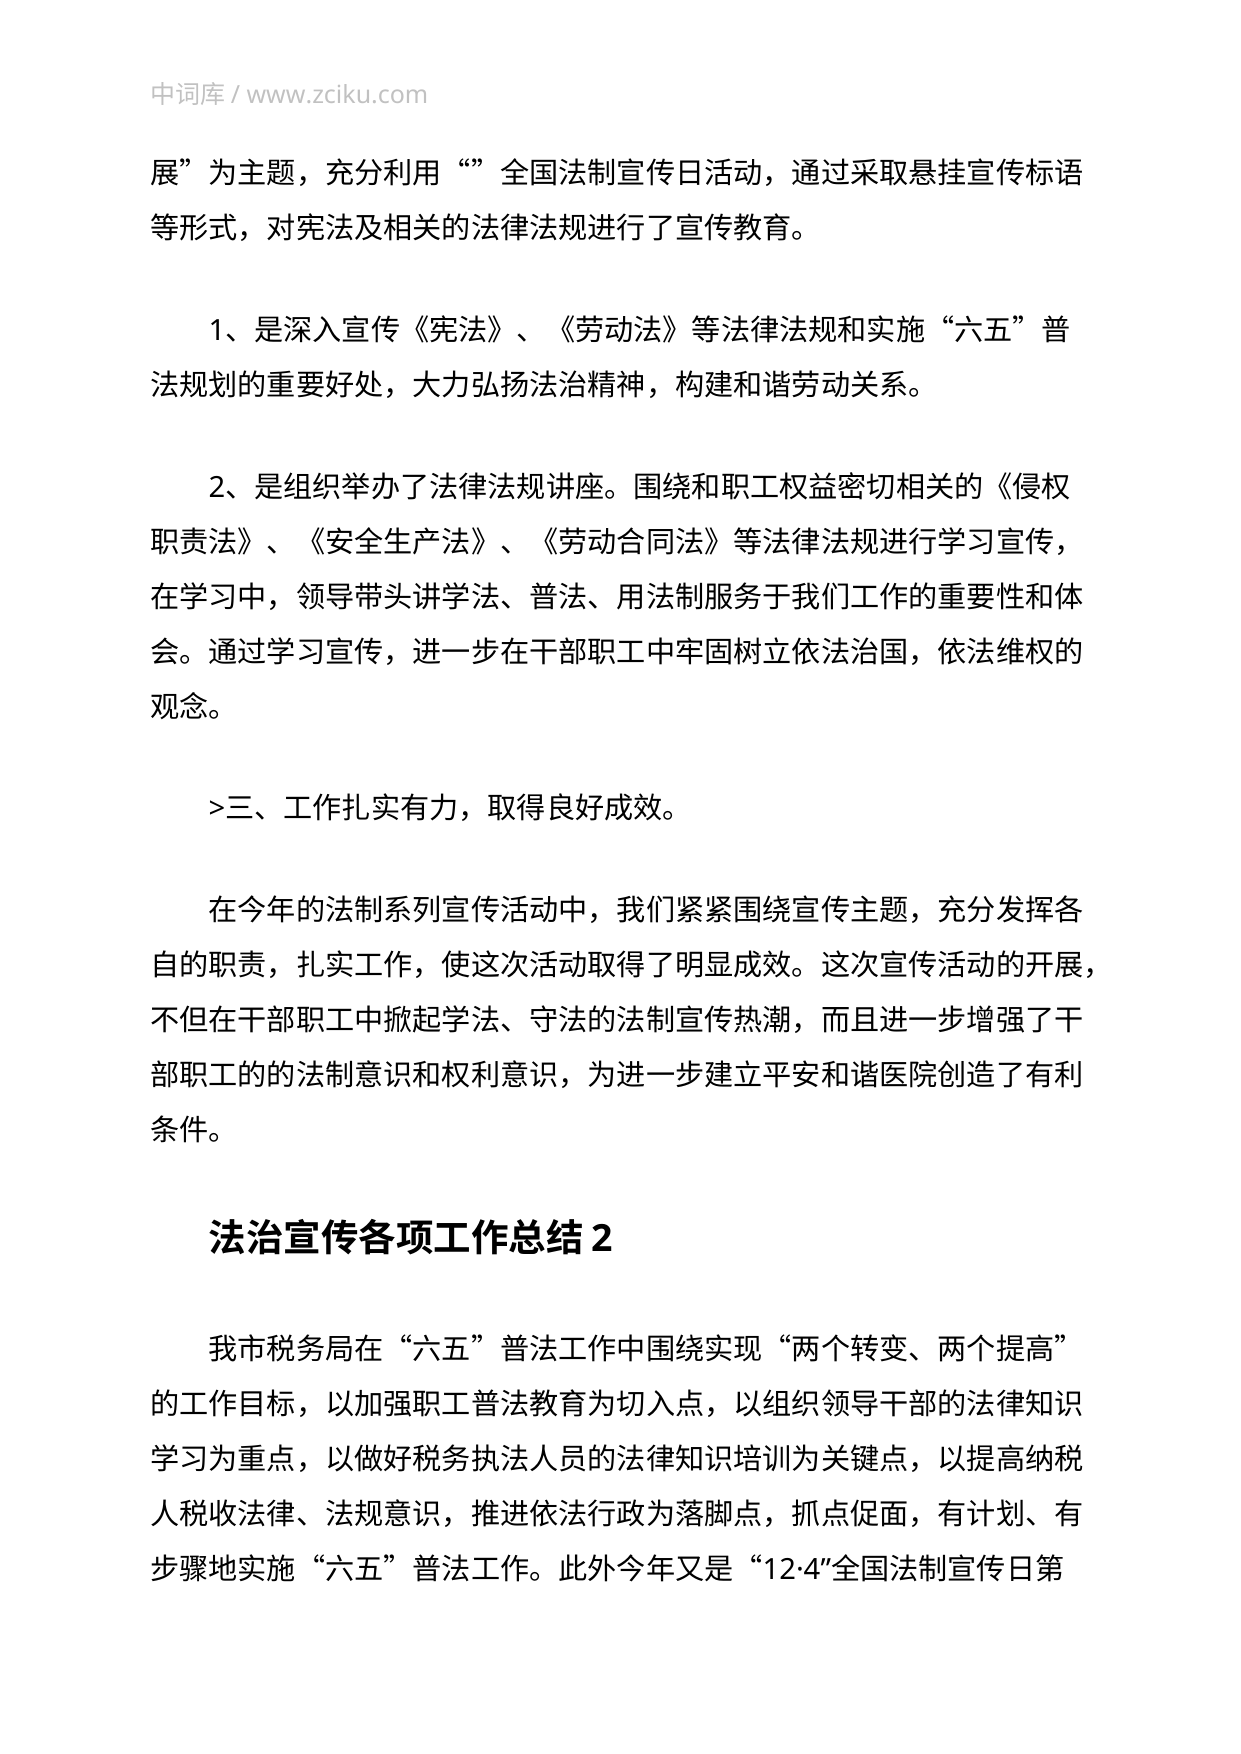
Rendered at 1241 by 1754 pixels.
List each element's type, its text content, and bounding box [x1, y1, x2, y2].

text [150, 150, 1090, 247]
text 法治宣传各项工作总结2 [150, 1208, 1090, 1263]
text >三、工作扎实有力，取得良好成效。 [150, 785, 1090, 827]
text 1、是深入宣传《宪法》、《劳动法》等法律法规和实施“六五”普法规划的重要好处，大力弘扬法治精神，构建和谐劳动关系。 [150, 307, 1090, 404]
text 在今年的法制系列宣传活动中，我们紧紧围绕宣传主题，充分发挥各自的职责，扎实工作，使这次活动取得了明显成效。这次宣传活动的开展，不但在干部职工中掀起学法、守法的法制宣传热潮，而且进一步增强了干部职工的的法制意识和权利意识，为进一步建立平安和谐医院创造了有利条件。 [150, 887, 1090, 1149]
text 2、是组织举办了法律法规讲座。围绕和职工权益密切相关的《侵权职责法》、《安全生产法》、《劳动合同法》等法律法规进行学习宣传，在学习中，领导带头讲学法、普法、用法制服务于我们工作的重要性和体会。通过学习宣传，进一步在干部职工中牢固树立依法治国，依法维权的观念。 [150, 463, 1090, 725]
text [150, 1326, 1090, 1588]
